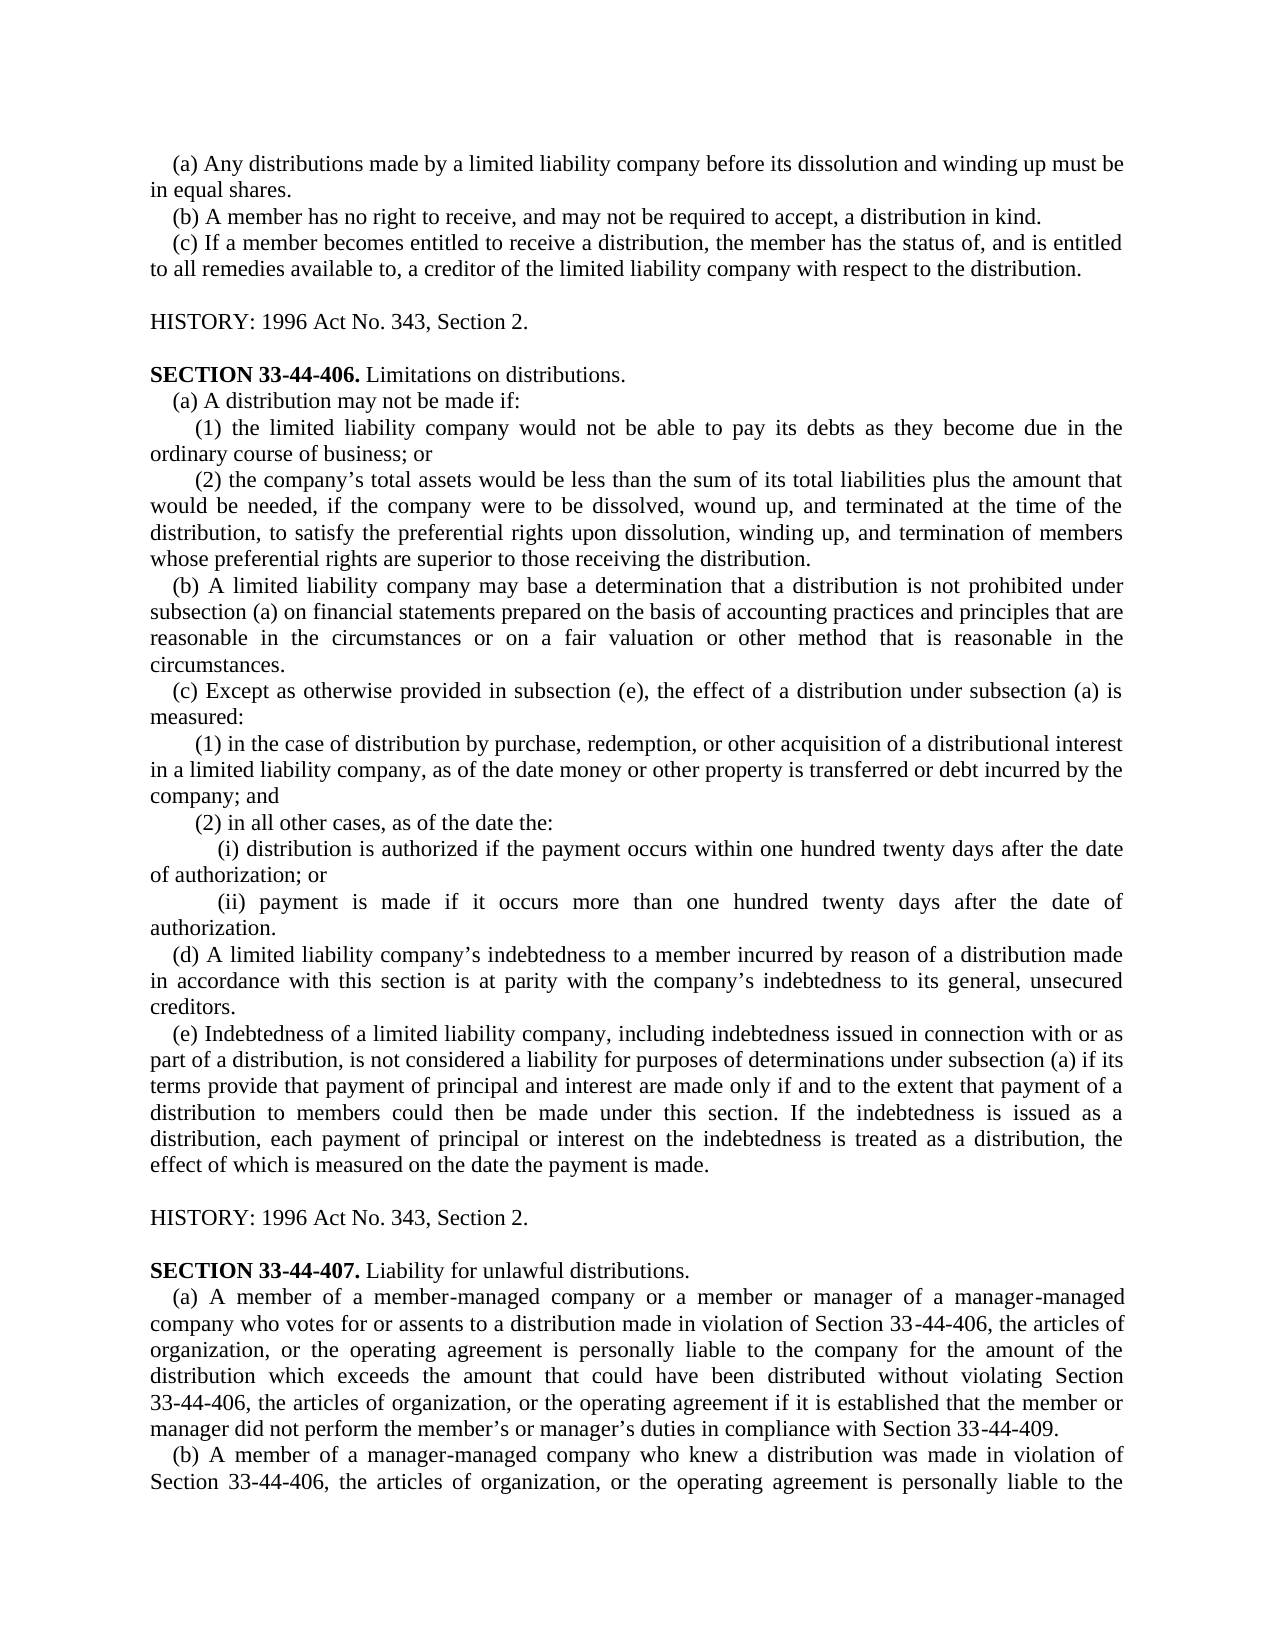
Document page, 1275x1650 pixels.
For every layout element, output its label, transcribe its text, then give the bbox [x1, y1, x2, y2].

text HISTORY: 1996 Act No. 343, Section 2. [150, 308, 1125, 334]
text (d) A limited liability company’s indebtedness to a member incurred by reason of a distribution made in accordance with this section is at parity with the company’s indebtedness to its general, unsecured creditors. [150, 941, 1125, 1020]
text (i) distribution is authorized if the payment occurs within one hundred twenty days after the date of authorization; or [150, 835, 1125, 888]
text (1) the limited liability company would not be able to pay its debts as they become due in the ordinary course of business; or [150, 413, 1125, 466]
text (a) A member of a member-managed company or a member or manager of a manager-managed company who votes for or assents to a distribution made in violation of Section 33-44-406, the articles of organization, or the operating agreement is personally liable to the company for the amount of the distribution which exceeds the amount that could have been distributed without violating Section 33-44-406, the articles of organization, or the operating agreement if it is established that the member or manager did not perform the member’s or manager’s duties in compliance with Section 33-44-409. [150, 1283, 1125, 1441]
text SECTION 33-44-406. Limitations on distributions. [150, 361, 1125, 387]
text (a) A distribution may not be made if: [150, 387, 1125, 413]
text (e) Indebtedness of a limited liability company, including indebtedness issued in connection with or as part of a distribution, is not considered a liability for purposes of determinations under subsection (a) if its terms provide that payment of principal and interest are made only if and to the extent that payment of a distribution to members could then be made under this section. If the indebtedness is issued as a distribution, each payment of principal or interest on the indebtedness is treated as a distribution, the effect of which is measured on the date the payment is made. [150, 1020, 1125, 1178]
text (b) A member has no right to receive, and may not be required to accept, a distribution in kind. [150, 203, 1125, 229]
text HISTORY: 1996 Act No. 343, Section 2. [150, 1204, 1125, 1231]
text (ii) payment is made if it occurs more than one hundred twenty days after the date of authorization. [150, 888, 1125, 941]
text (c) Except as otherwise provided in subsection (e), the effect of a distribution under subsection (a) is measured: [150, 677, 1125, 730]
text (2) in all other cases, as of the date the: [150, 809, 1125, 835]
text (b) A limited liability company may base a determination that a distribution is not prohibited under subsection (a) on financial statements prepared on the basis of accounting practices and principles that are reasonable in the circumstances or on a fair valuation or other method that is reasonable in the circumstances. [150, 572, 1125, 677]
text (a) Any distributions made by a limited liability company before its dissolution and winding up must be in equal shares. [150, 150, 1125, 203]
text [150, 1441, 1125, 1494]
text SECTION 33-44-407. Liability for unlawful distributions. [150, 1257, 1125, 1283]
text (c) If a member becomes entitled to receive a distribution, the member has the status of, and is entitled to all remedies available to, a creditor of the limited liability company with respect to the distribution. [150, 229, 1125, 282]
text (2) the company’s total assets would be less than the sum of its total liabilities plus the amount that would be needed, if the company were to be dissolved, wound up, and terminated at the time of the distribution, to satisfy the preferential rights upon dissolution, winding up, and termination of members whose preferential rights are superior to those receiving the distribution. [150, 466, 1125, 572]
text (1) in the case of distribution by purchase, redemption, or other acquisition of a distributional interest in a limited liability company, as of the date money or other property is transferred or debt incurred by the company; and [150, 730, 1125, 809]
